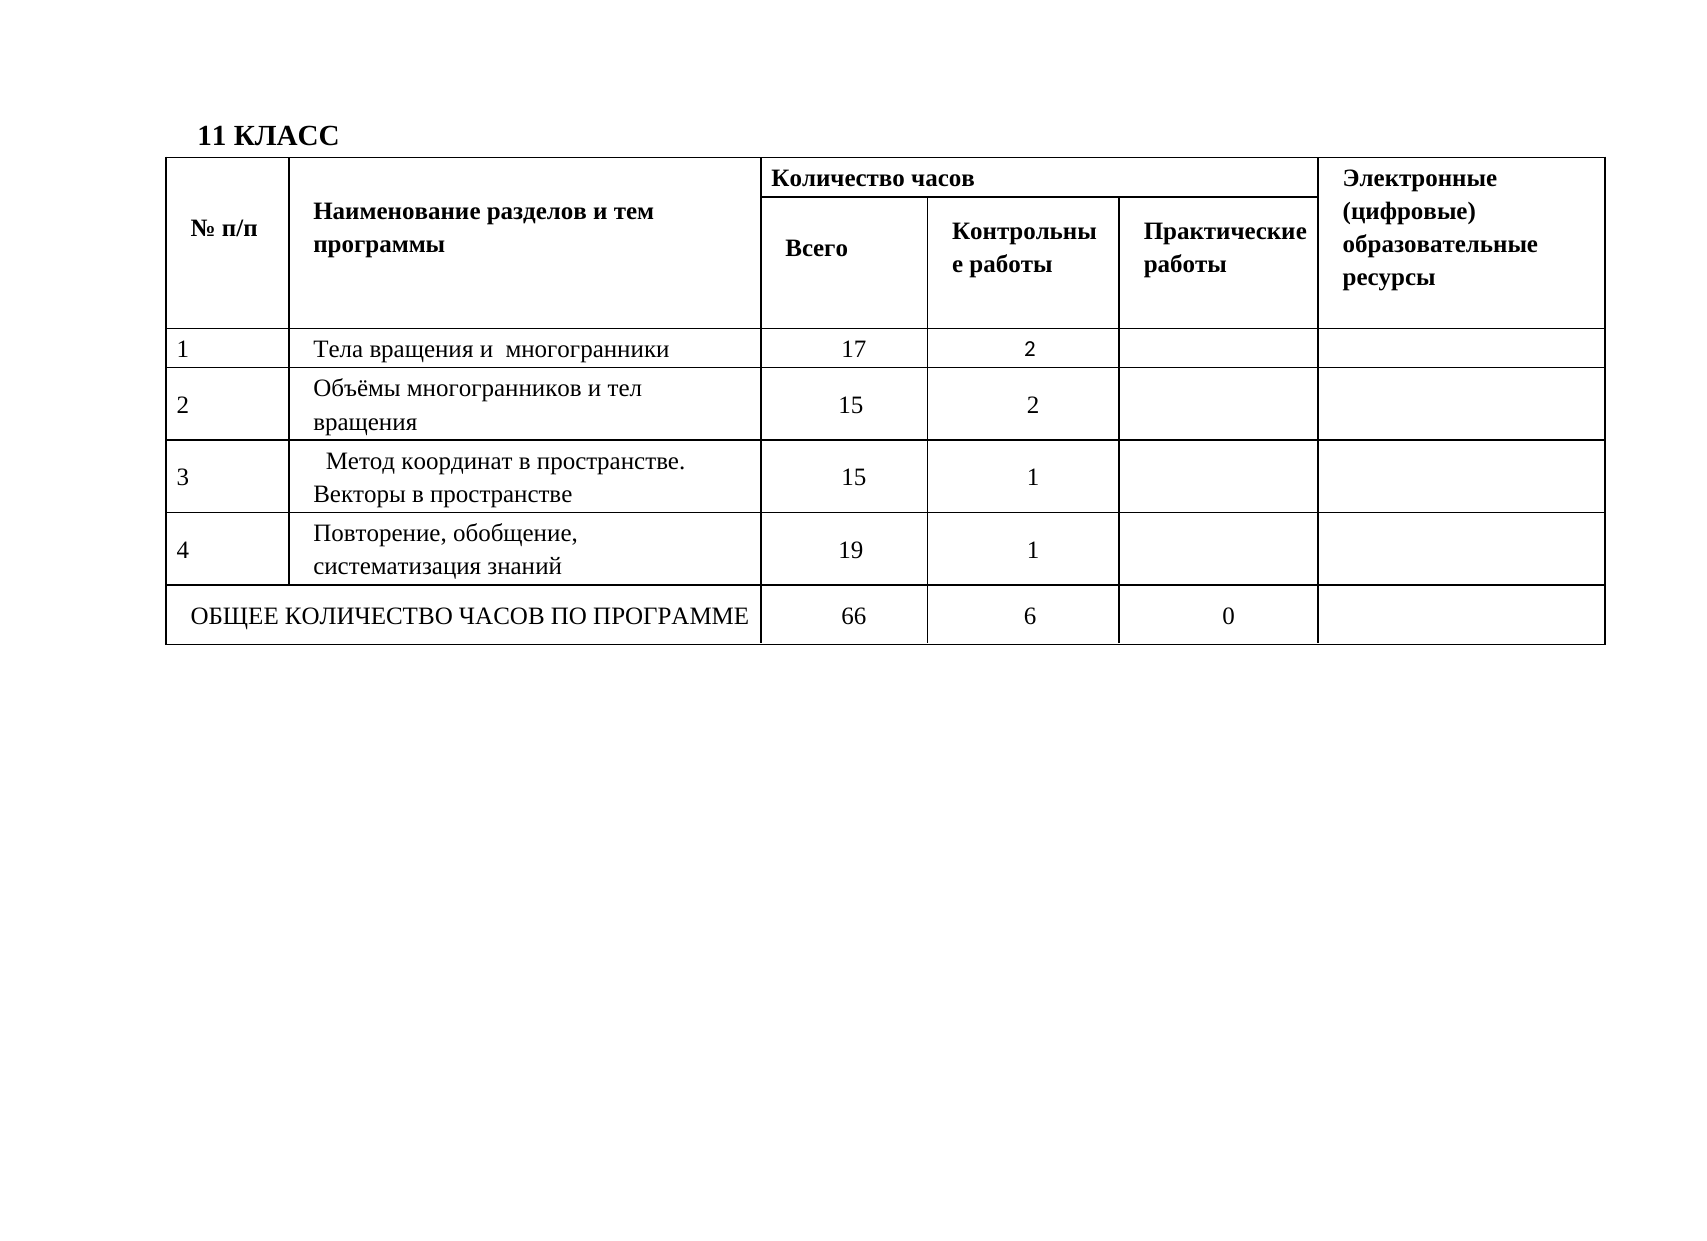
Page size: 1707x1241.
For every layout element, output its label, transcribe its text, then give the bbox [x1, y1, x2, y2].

table_cell ОБЩЕЕ КОЛИЧЕСТВО ЧАСОВ ПО ПРОГРАММЕ [167, 586, 760, 643]
table_cell [1319, 513, 1604, 584]
table_cell 0 [1120, 586, 1317, 643]
table_cell [1319, 441, 1604, 512]
text 11 КЛАСС [190, 118, 1618, 152]
table_cell [1319, 586, 1604, 643]
table_cell 15 [762, 441, 927, 512]
table_cell [1120, 368, 1317, 439]
table_cell [1319, 368, 1604, 439]
table_cell 4 [167, 513, 288, 584]
table_cell 17 [762, 329, 927, 367]
table_cell [1120, 329, 1317, 367]
table_cell Тела вращения и многогранники [290, 329, 760, 367]
table_header № п/п [167, 158, 288, 327]
table_cell [1120, 441, 1317, 512]
table_cell 1 [928, 441, 1118, 512]
table_cell Повторение, обобщение, систематизация знаний [290, 513, 760, 584]
table_cell [1120, 513, 1317, 584]
table_cell 2 [928, 329, 1118, 367]
table_cell Всего [762, 198, 927, 327]
table_cell 2 [167, 368, 288, 439]
table_cell 3 [167, 441, 288, 512]
table_header Наименование разделов и тем программы [290, 158, 760, 327]
table_cell 2 [928, 368, 1118, 439]
table_cell 19 [762, 513, 927, 584]
table_header Количество часов [762, 158, 1317, 196]
table_cell 1 [928, 513, 1118, 584]
table_header Электронные (цифровые) образовательные ресурсы [1319, 158, 1604, 327]
table_cell Метод координат в пространстве. Векторы в пространстве [290, 441, 760, 512]
table_cell Контрольные работы [928, 198, 1118, 327]
table_cell [1319, 329, 1604, 367]
table_cell 6 [928, 586, 1118, 643]
table_cell Практические работы [1120, 198, 1317, 327]
table_cell 1 [167, 329, 288, 367]
table_cell Объёмы многогранников и тел вращения [290, 368, 760, 439]
table_cell 15 [762, 368, 927, 439]
table_cell 66 [762, 586, 927, 643]
